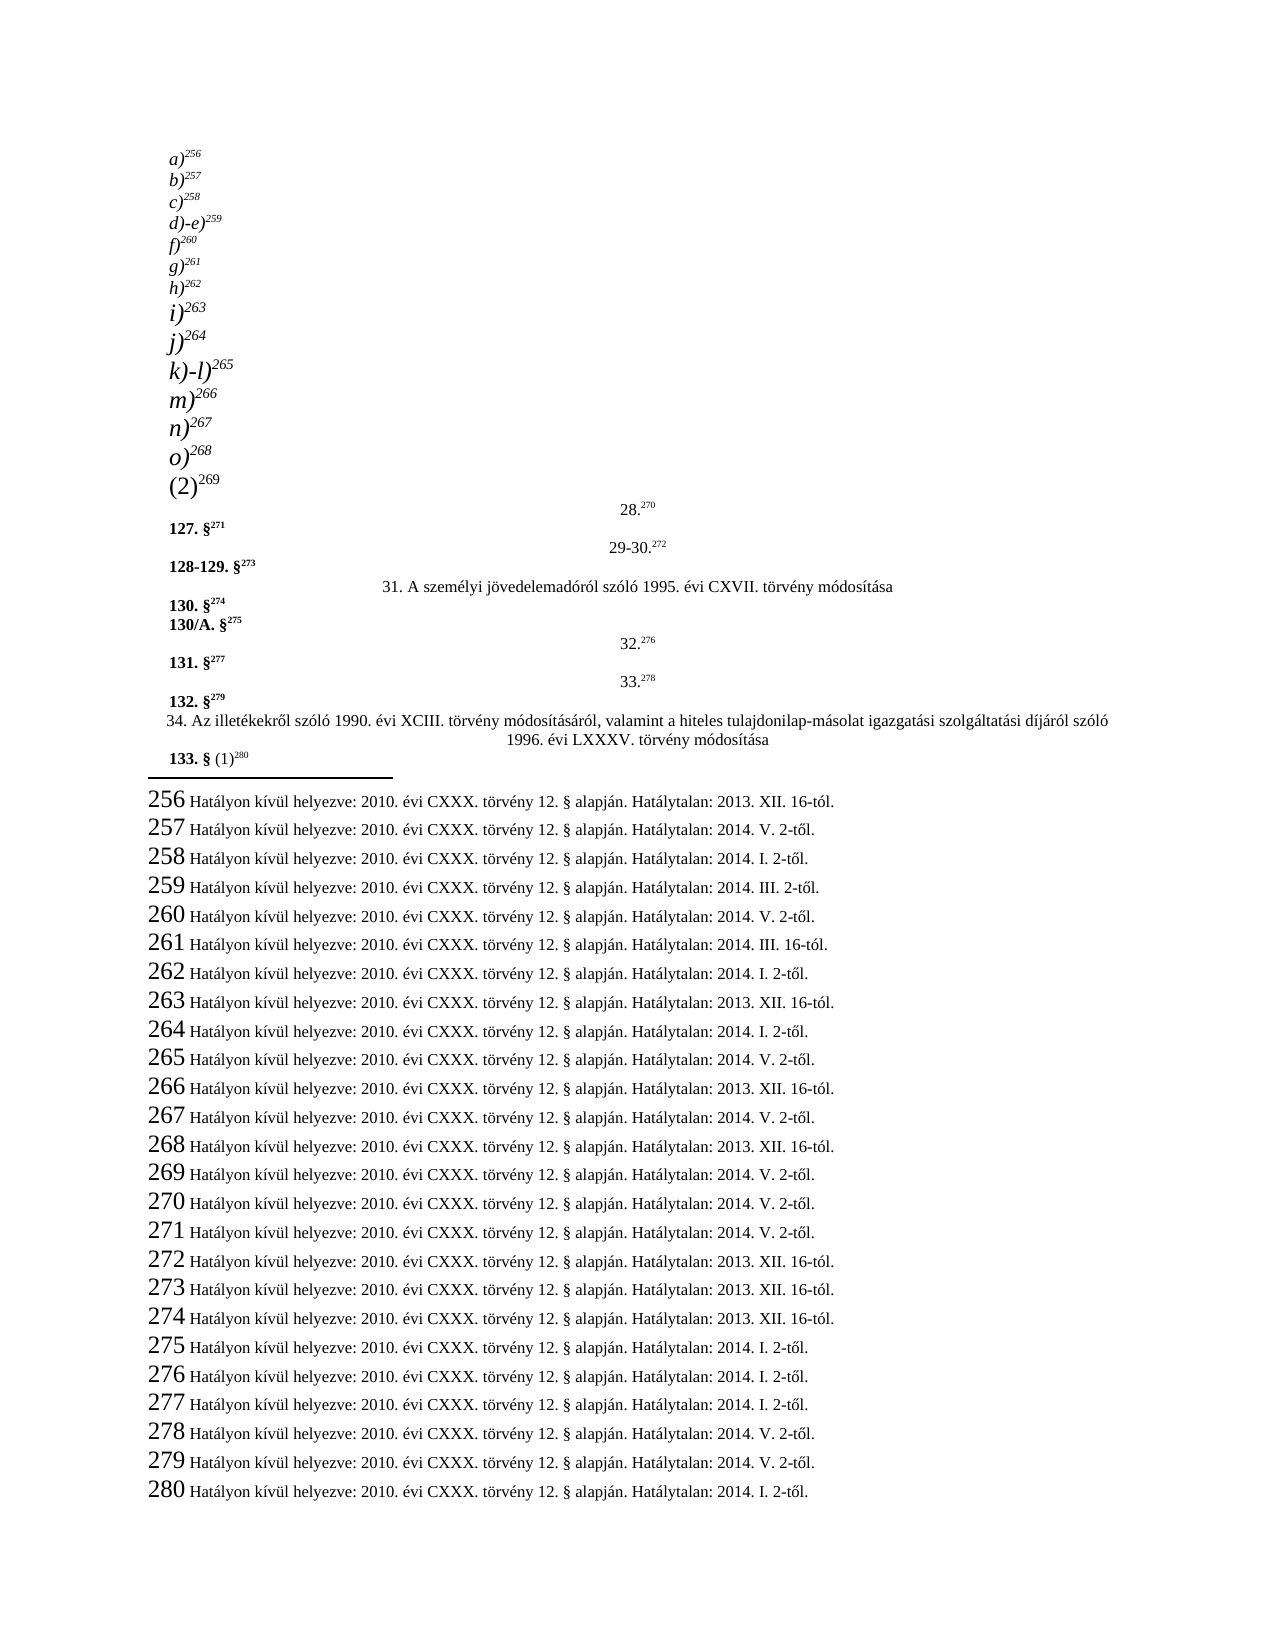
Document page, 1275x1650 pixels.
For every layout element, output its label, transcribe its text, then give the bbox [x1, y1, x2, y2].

text 130. § [148, 596, 1127, 615]
text (2) [148, 471, 1127, 500]
text 29-30. [148, 538, 1127, 557]
text i) [148, 298, 1127, 327]
text k)-l) [148, 356, 1127, 385]
text b) [148, 169, 1127, 191]
text g) [148, 255, 1127, 277]
text 130/A. § [148, 615, 1127, 634]
text 34. Az illetékekről szóló 1990. évi XCIII. törvény módosításáról, valamint a hiteles tulajdonilap-másolat igazgatási szolgáltatási díjáról szóló 1996. évi LXXXV. törvény módosítása [148, 711, 1127, 749]
text d)-e) [148, 212, 1127, 234]
text 127. § [148, 519, 1127, 538]
text 131. § [148, 653, 1127, 672]
text 132. § [148, 691, 1127, 711]
text 28. [148, 500, 1127, 519]
text f) [148, 234, 1127, 255]
text 128-129. § [148, 557, 1127, 576]
text 133. § (1) [148, 749, 1127, 768]
text személyi jövedelemadóról szóló 1995. évi CXVII. törvény módosítása [148, 576, 1127, 596]
text m) [148, 385, 1127, 413]
text o) [148, 442, 1127, 471]
text n) [148, 413, 1127, 442]
text a) [148, 148, 1127, 169]
text 33. [148, 672, 1127, 691]
text c) [148, 191, 1127, 212]
text h) [148, 277, 1127, 298]
text j) [148, 327, 1127, 356]
text 32. [148, 634, 1127, 653]
